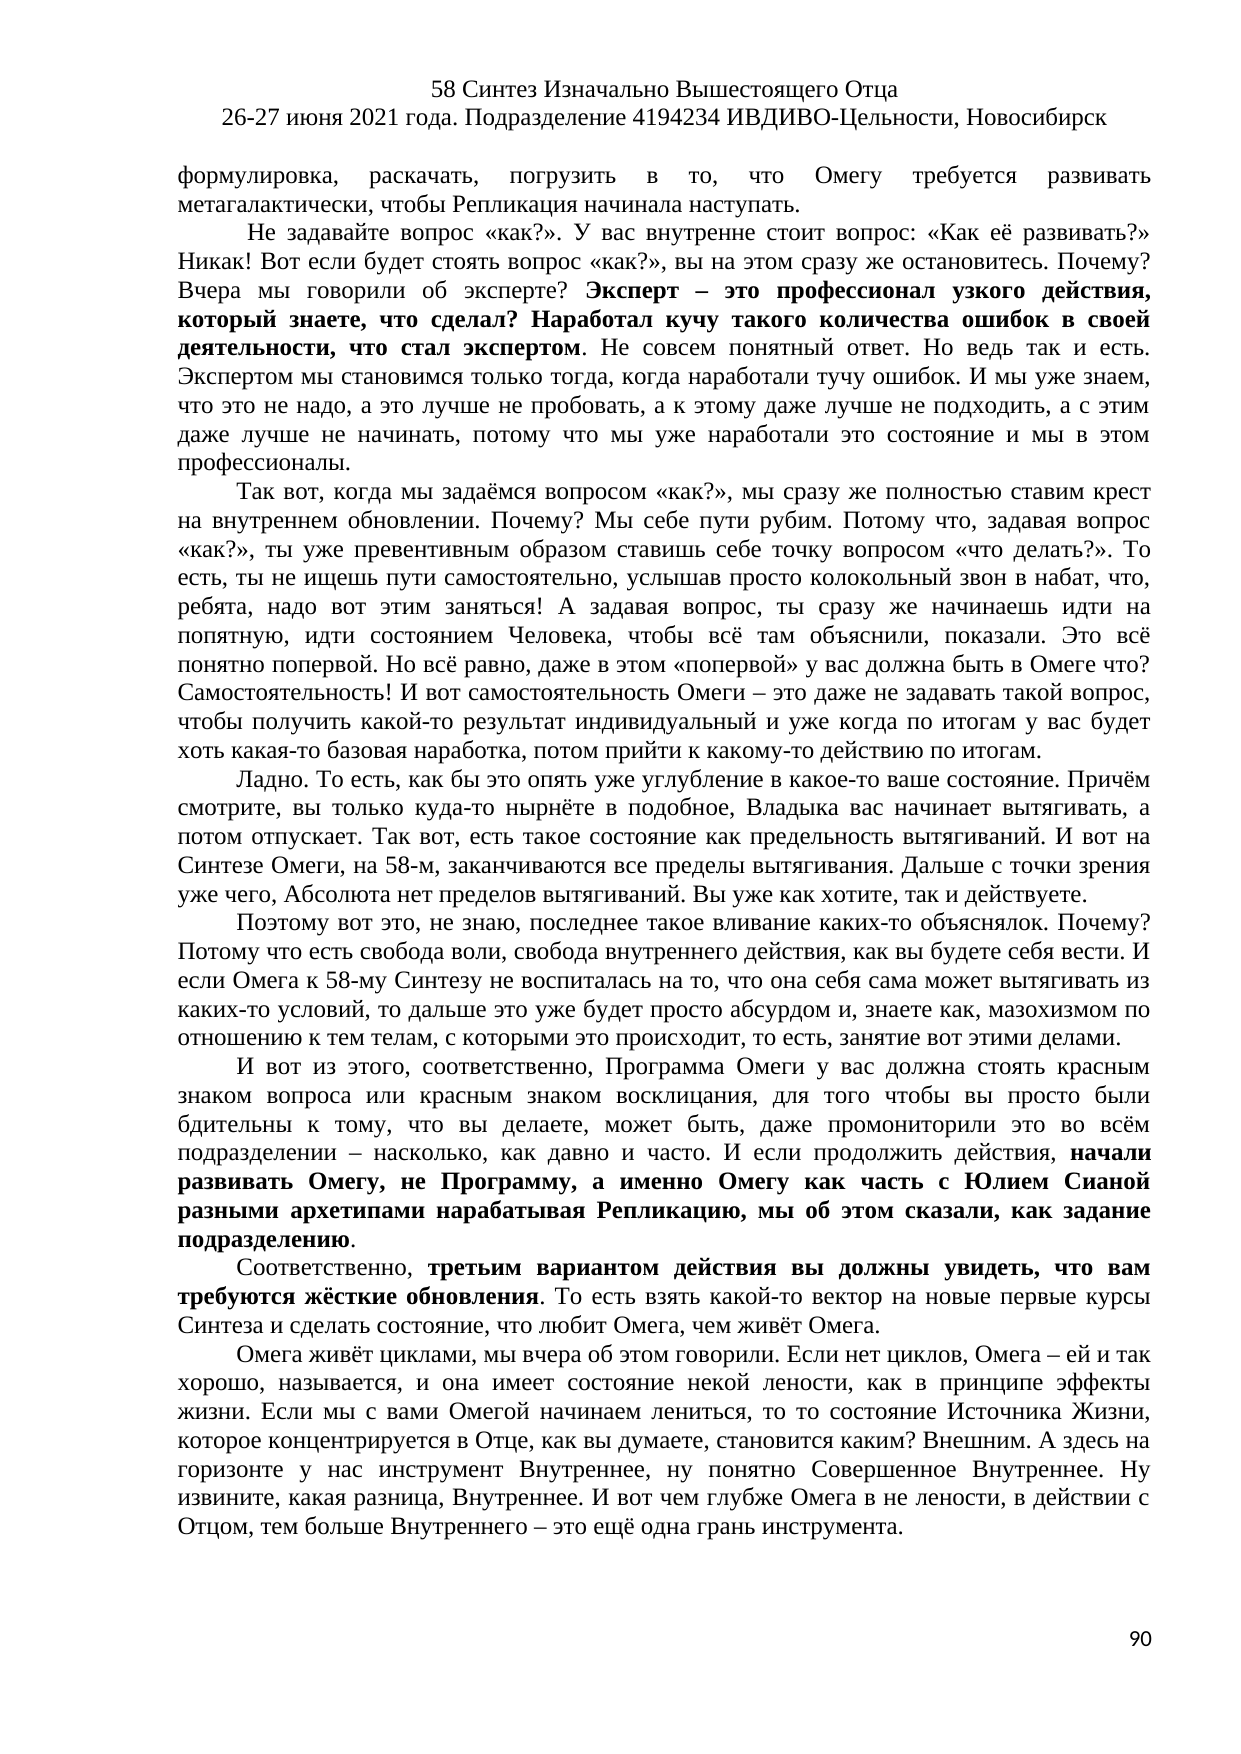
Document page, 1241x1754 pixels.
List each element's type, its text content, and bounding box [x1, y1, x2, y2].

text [177, 160, 1152, 217]
text Не задавайте вопрос «как?». У вас внутренне стоит вопрос: «Как её развивать?» Никак! Вот если будет стоять вопрос «как?», вы на этом сразу же остановитесь. Почему? Вчера мы говорили об эксперте? Эксперт – это профессионал узкого действия, который знаете, что сделал? Наработал кучу такого количества ошибок в своей деятельности, что стал экспертом. Не совсем понятный ответ. Но ведь так и есть. Экспертом мы становимся только тогда, когда наработали тучу ошибок. И мы уже знаем, что это не надо, а это лучше не пробовать, а к этому даже лучше не подходить, а с этим даже лучше не начинать, потому что мы уже наработали это состояние и мы в этом профессионалы. [177, 217, 1152, 476]
text Так вот, когда мы задаёмся вопросом «как?», мы сразу же полностью ставим крест на внутреннем обновлении. Почему? Мы себе пути рубим. Потому что, задавая вопрос «как?», ты уже превентивным образом ставишь себе точку вопросом «что делать?». То есть, ты не ищешь пути самостоятельно, услышав просто колокольный звон в набат, что, ребята, надо вот этим заняться! А задавая вопрос, ты сразу же начинаешь идти на попятную, идти состоянием Человека, чтобы всё там объяснили, показали. Это всё понятно попервой. Но всё равно, даже в этом «попервой» у вас должна быть в Омеге что? Самостоятельность! И вот самостоятельность Омеги – это даже не задавать такой вопрос, чтобы получить какой-то результат индивидуальный и уже когда по итогам у вас будет хоть какая-то базовая наработка, потом прийти к какому-то действию по итогам. [177, 476, 1152, 764]
text Соответственно, третьим вариантом действия вы должны увидеть, что вам требуются жёсткие обновления. То есть взять какой-то вектор на новые первые курсы Синтеза и сделать состояние, что любит Омега, чем живёт Омега. [177, 1252, 1152, 1339]
text Поэтому вот это, не знаю, последнее такое вливание каких-то объяснялок. Почему? Потому что есть свобода воли, свобода внутреннего действия, как вы будете себя вести. И если Омега к 58-му Синтезу не воспиталась на то, что она себя сама может вытягивать из каких-то условий, то дальше это уже будет просто абсурдом и, знаете как, мазохизмом по отношению к тем телам, с которыми это происходит, то есть, занятие вот этими делами. [177, 907, 1152, 1051]
text Ладно. То есть, как бы это опять уже углубление в какое-то ваше состояние. Причём смотрите, вы только куда-то нырнёте в подобное, Владыка вас начинает вытягивать, а потом отпускает. Так вот, есть такое состояние как предельность вытягиваний. И вот на Синтезе Омеги, на 58-м, заканчиваются все пределы вытягивания. Дальше с точки зрения уже чего, Абсолюта нет пределов вытягиваний. Вы уже как хотите, так и действуете. [177, 764, 1152, 907]
text Омега живёт циклами, мы вчера об этом говорили. Если нет циклов, Омега – ей и так хорошо, называется, и она имеет состояние некой лености, как в принципе эффекты жизни. Если мы с вами Омегой начинаем лениться, то то состояние Источника Жизни, которое концентрируется в Отце, как вы думаете, становится каким? Внешним. А здесь на горизонте у нас инструмент Внутреннее, ну понятно Совершенное Внутреннее. Ну извините, какая разница, Внутреннее. И вот чем глубже Омега в не лености, в действии с Отцом, тем больше Внутреннего – это ещё одна грань инструмента. [177, 1339, 1152, 1540]
text И вот из этого, соответственно, Программа Омеги у вас должна стоять красным знаком вопроса или красным знаком восклицания, для того чтобы вы просто были бдительны к тому, что вы делаете, может быть, даже промониторили это во всём подразделении – насколько, как давно и часто. И если продолжить действия, начали развивать Омегу, не Программу, а именно Омегу как часть с Юлием Сианой разными архетипами нарабатывая Репликацию, мы об этом сказали, как задание подразделению. [177, 1051, 1152, 1252]
